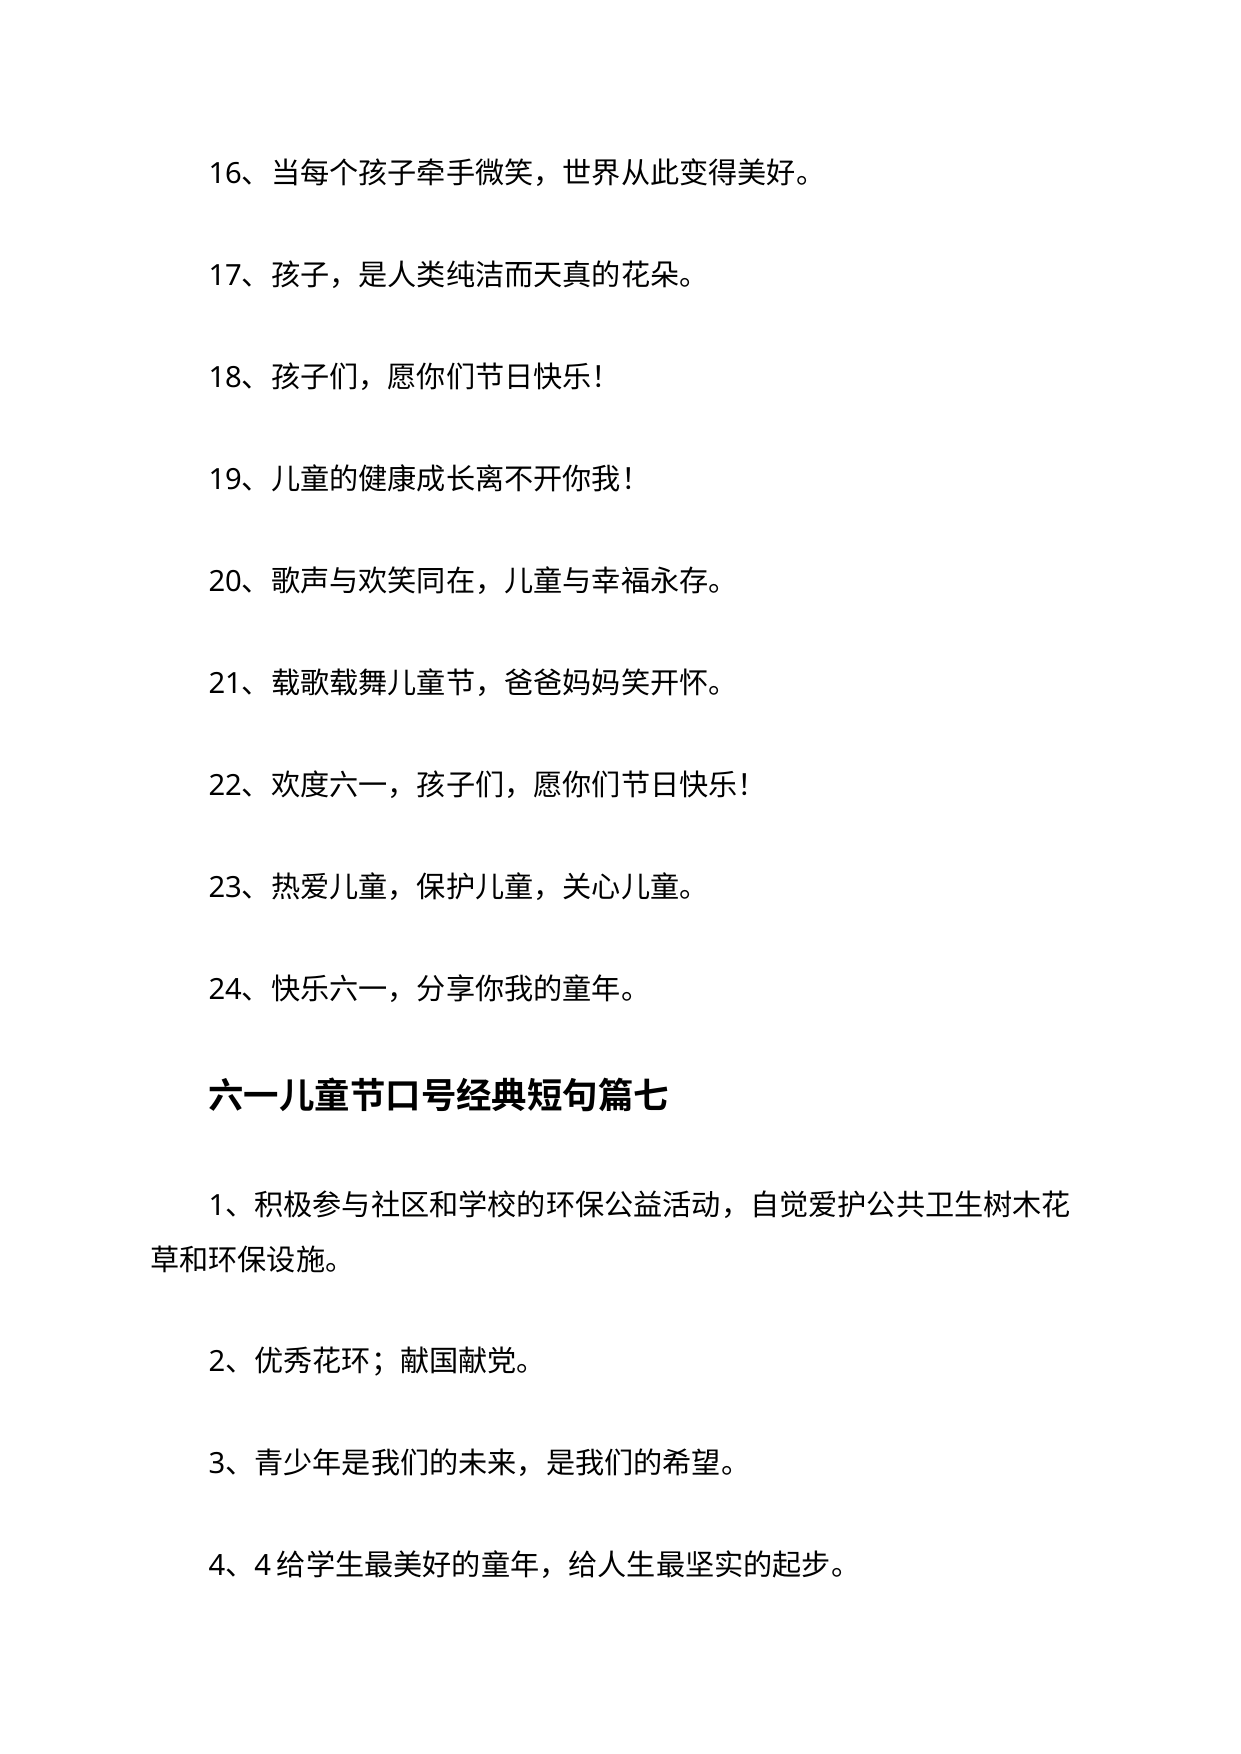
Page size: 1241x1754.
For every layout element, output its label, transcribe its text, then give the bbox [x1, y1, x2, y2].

text 18、孩子们，愿你们节日快乐！ [150, 354, 1090, 396]
text 六一儿童节口号经典短句篇七 [150, 1068, 1090, 1119]
text 24、快乐六一，分享你我的童年。 [150, 966, 1090, 1008]
text 4、4给学生最美好的童年，给人生最坚实的起步。 [150, 1542, 1090, 1584]
text 23、热爱儿童，保护儿童，关心儿童。 [150, 864, 1090, 906]
text 19、儿童的健康成长离不开你我！ [150, 456, 1090, 498]
text 20、歌声与欢笑同在，儿童与幸福永存。 [150, 558, 1090, 600]
text 22、欢度六一，孩子们，愿你们节日快乐！ [150, 762, 1090, 804]
text 16、当每个孩子牵手微笑，世界从此变得美好。 [150, 150, 1090, 192]
text 21、载歌载舞儿童节，爸爸妈妈笑开怀。 [150, 660, 1090, 702]
text 3、青少年是我们的未来，是我们的希望。 [150, 1440, 1090, 1482]
text 1、积极参与社区和学校的环保公益活动，自觉爱护公共卫生树木花草和环保设施。 [150, 1181, 1090, 1278]
text 2、优秀花环；献国献党。 [150, 1338, 1090, 1380]
text 17、孩子，是人类纯洁而天真的花朵。 [150, 252, 1090, 294]
